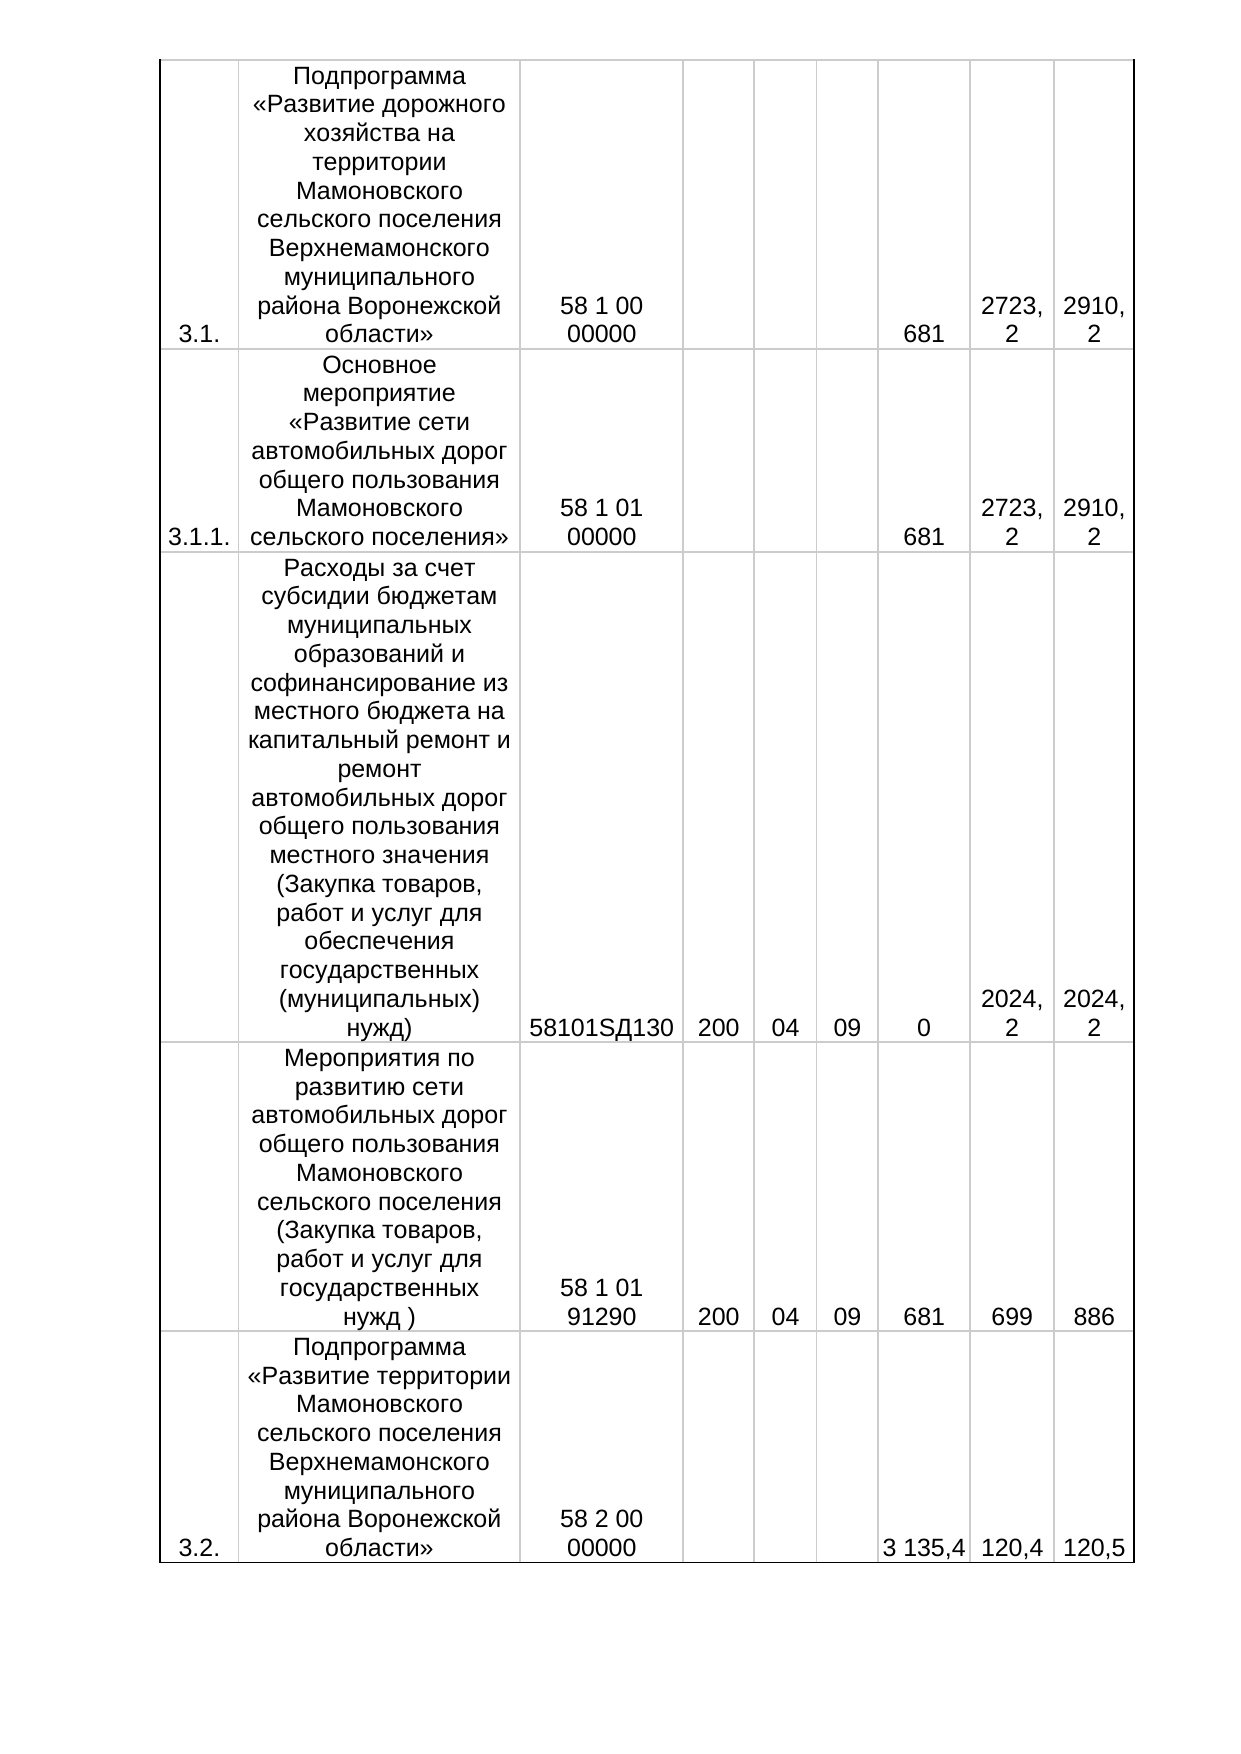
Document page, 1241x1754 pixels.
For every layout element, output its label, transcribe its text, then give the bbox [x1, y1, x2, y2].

table_cell 58 1 01 00000 [521, 350, 682, 551]
table_cell 3.1. [161, 61, 238, 348]
table_cell 2723,2 [971, 61, 1053, 348]
table_cell [755, 61, 816, 348]
table_cell 200 [684, 553, 753, 1041]
table_cell [817, 1332, 877, 1562]
table_cell 58 1 00 00000 [521, 61, 682, 348]
table_cell 200 [684, 1043, 753, 1330]
table_cell 2910,2 [1055, 350, 1133, 551]
table_cell 699 [971, 1043, 1053, 1330]
table_cell 3 135,4 [879, 1332, 969, 1562]
table_cell 681 [879, 61, 969, 348]
table_cell 0 [879, 553, 969, 1041]
table_cell [684, 350, 753, 551]
table_cell 886 [1055, 1043, 1133, 1330]
table_cell [755, 350, 816, 551]
table_cell 04 [755, 1043, 816, 1330]
table_cell 3.1.1. [161, 350, 238, 551]
table_cell Мероприятия по развитию сети автомобильных дорог общего пользования Мамоновского сельского поселения (Закупка товаров, работ и услуг для государственных нужд ) [239, 1043, 519, 1330]
table_cell [817, 350, 877, 551]
table_cell Расходы за счет субсидии бюджетам муниципальных образований и софинансирование из местного бюджета на капитальный ремонт и ремонт автомобильных дорог общего пользования местного значения (Закупка товаров, работ и услуг для обеспечения государственных (муниципальных) нужд) [239, 553, 519, 1041]
table_cell 120,5 [1055, 1332, 1133, 1562]
table_cell 2723,2 [971, 350, 1053, 551]
table_cell 120,4 [971, 1332, 1053, 1562]
table_cell 58 2 00 00000 [521, 1332, 682, 1562]
table_cell [817, 61, 877, 348]
table_cell Подпрограмма «Развитие территории Мамоновского сельского поселения Верхнемамонского муниципального района Воронежской области» [239, 1332, 519, 1562]
table_cell 681 [879, 1043, 969, 1330]
table_cell 2910,2 [1055, 61, 1133, 348]
table_cell Подпрограмма «Развитие дорожного хозяйства на территории Мамоновского сельского поселения Верхнемамонского муниципального района Воронежской области» [239, 61, 519, 348]
table_cell 3.2. [161, 1332, 238, 1562]
table_cell [684, 61, 753, 348]
table_cell 09 [817, 553, 877, 1041]
table_cell 09 [817, 1043, 877, 1330]
table_cell Основное мероприятие «Развитие сети автомобильных дорог общего пользования Мамоновского сельского поселения» [239, 350, 519, 551]
table_cell 681 [879, 350, 969, 551]
table_cell 58 1 01 91290 [521, 1043, 682, 1330]
table_cell [755, 1332, 816, 1562]
table_cell 2024,2 [971, 553, 1053, 1041]
table_cell 04 [755, 553, 816, 1041]
table_cell 58101SД130 [521, 553, 682, 1041]
table_cell 2024,2 [1055, 553, 1133, 1041]
table_cell [161, 1043, 238, 1330]
table_cell [684, 1332, 753, 1562]
table_cell [161, 553, 238, 1041]
